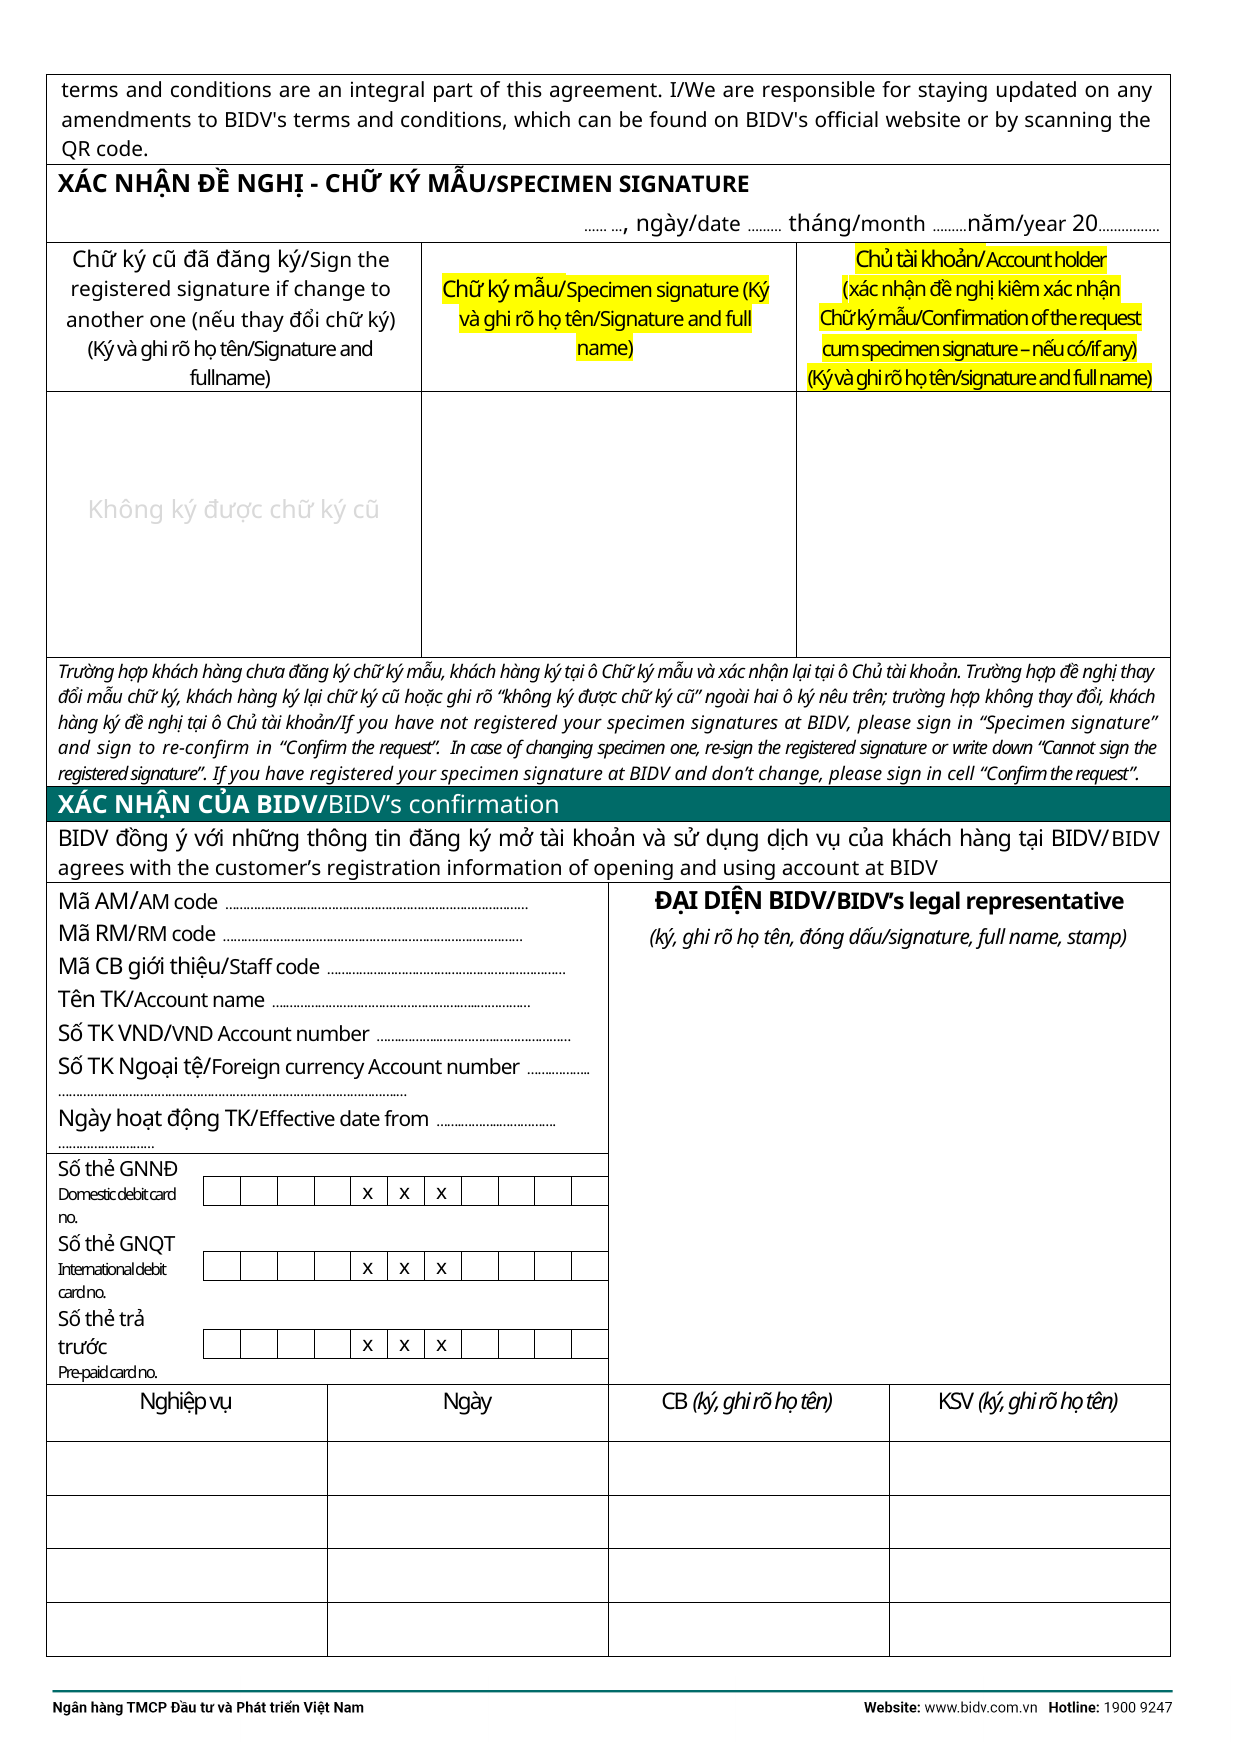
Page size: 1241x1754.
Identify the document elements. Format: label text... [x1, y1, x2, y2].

table_cell [192, 1303, 608, 1384]
table_cell [328, 1549, 608, 1602]
table_cell Ngày hoạt động TK/Effective date from …….………..…………….……………………… [47, 1101, 608, 1153]
table_cell [47, 1549, 327, 1602]
table_cell Nghiệp vụ [47, 1385, 327, 1441]
table_cell Chữ ký mẫu/Specimen signature (Ký và ghi rõ họ tên/Signature and full name) [422, 243, 796, 391]
table_cell XÁC NHẬN CỦA BIDV/BIDV’s confirmation [47, 787, 1170, 821]
table_cell KSV (ký, ghi rõ họ tên) [890, 1385, 1170, 1441]
table_cell BIDV đồng ý với những thông tin đăng ký mở tài khoản và sử dụng dịch vụ của khách hàng tại BIDV/BIDV agrees with the customer’s registration information of opening and using account at BIDV [47, 822, 1170, 882]
table_cell [890, 1549, 1170, 1602]
table_cell Mã CB giới thiệu/Staff code …………….…………………………………………… [47, 948, 608, 982]
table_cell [47, 75, 1170, 164]
table_cell [609, 1442, 889, 1494]
table_cell [609, 1603, 889, 1656]
table_cell [328, 1496, 608, 1548]
table_cell [192, 1154, 608, 1228]
table_cell Ngày [328, 1385, 608, 1441]
table_cell [890, 1603, 1170, 1656]
table_cell [328, 1603, 608, 1656]
table_cell Số TK Ngoại tệ/Foreign currency Account number …….………..…………….…………………………………………………………………….… [47, 1049, 608, 1101]
table_cell [797, 392, 1170, 657]
table_cell [47, 1496, 327, 1548]
table_cell Mã AM/AM code ………………….……………………………………………………… Mã RM/RM code ………………………………………………………………………… [47, 883, 608, 948]
table_cell [47, 1442, 327, 1494]
table_cell [192, 1228, 608, 1303]
table_cell Số thẻ GNNĐ Domestic debit card no. [47, 1154, 192, 1228]
table_cell Chữ ký cũ đã đăng ký/Sign the registered signature if change to another one (nếu thay đổi chữ ký) (Ký và ghi rõ họ tên/Signature and fullname) [47, 243, 421, 391]
table_cell Số thẻ GNQT International debit card no. [47, 1228, 192, 1303]
table_cell Số thẻ trả trước Pre-paid card no. [47, 1303, 192, 1384]
table_cell Số TK VND/VND Account number …….………..…………….………………… [47, 1015, 608, 1049]
table_cell ĐẠI DIỆN BIDV/BIDV’s legal representative (ký, ghi rõ họ tên, đóng dấu/signature, full name, stamp) [609, 883, 1170, 1384]
table_cell [47, 1603, 327, 1656]
table_cell [890, 1496, 1170, 1548]
table_cell [609, 1496, 889, 1548]
table_cell [422, 392, 796, 657]
table_cell CB (ký, ghi rõ họ tên) [609, 1385, 889, 1441]
table_cell Không ký được chữ ký cũ [47, 392, 421, 657]
table_cell XÁC NHẬN ĐỀ NGHỊ - CHỮ KÝ MẪU/SPECIMEN SIGNATURE …… ..., ngày/date ……… tháng/month ………năm/year 20………….… [47, 165, 1170, 242]
table_cell [328, 1442, 608, 1494]
table_cell Chủ tài khoản/Account holder (xác nhận đề nghị kiêm xác nhận Chữ ký mẫu/Confirmation of the request cum specimen signature – nếu có/if any) (Ký và ghi rõ họ tên/signature and full name) [797, 243, 1170, 391]
table_cell [890, 1442, 1170, 1494]
table_cell Tên TK/Account name ….………………………………………….…..…………… [47, 982, 608, 1015]
table_cell Trường hợp khách hàng chưa đăng ký chữ ký mẫu, khách hàng ký tại ô Chữ ký mẫu và xác nhận lại tại ô Chủ tài khoản. Trường hợp đề nghị thay đổi mẫu chữ ký, khách hàng ký lại chữ ký cũ hoặc ghi rõ “không ký được chữ ký cũ” ngoài hai ô ký nêu trên; trường hợp không thay đổi, khách hàng ký đề nghị tại ô Chủ tài khoản/If you have not registered your specimen signatures at BIDV, please sign in “Specimen signature” and sign to re-confirm in “Confirm the request”. In case of changing specimen one, re-sign the registered signature or write down “Cannot sign the registered signature”. If you have registered your specimen signature at BIDV and don’t change, please sign in cell “Confirm the request”. [47, 658, 1170, 786]
table_cell [609, 1549, 889, 1602]
picture [0, 1676, 1231, 1742]
